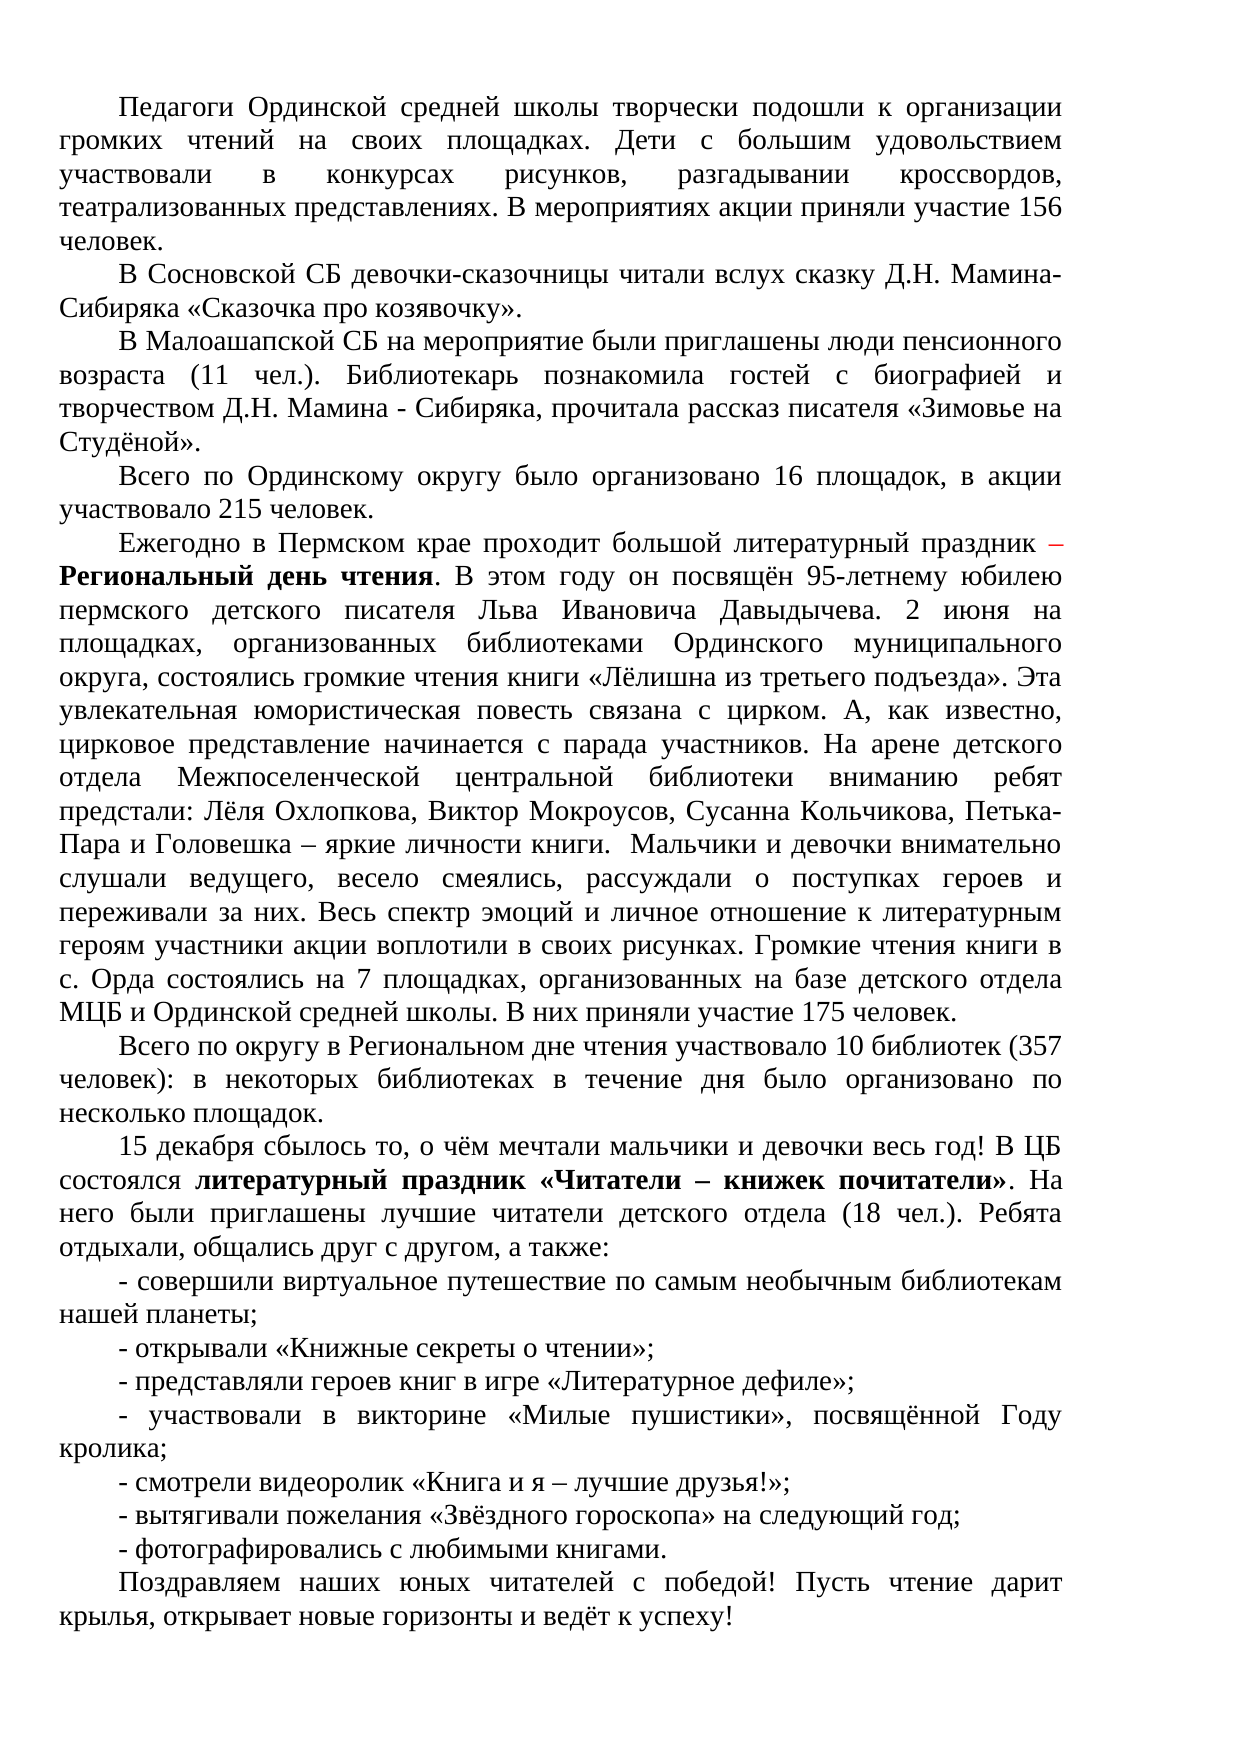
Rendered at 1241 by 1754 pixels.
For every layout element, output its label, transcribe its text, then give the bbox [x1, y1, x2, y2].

text - совершили виртуальное путешествие по самым необычным библиотекам нашей планеты; [59, 1263, 1063, 1330]
text Всего по Ординскому округу было организовано 16 площадок, в акции участвовало 215 человек. [59, 458, 1063, 525]
text Всего по округу в Региональном дне чтения участвовало 10 библиотек (357 человек): в некоторых библиотеках в течение дня было организовано по несколько площадок. [59, 1028, 1063, 1128]
text - представляли героев книг в игре «Литературное дефиле»; [59, 1363, 1063, 1397]
text - смотрели видеоролик «Книга и я – лучшие друзья!»; [59, 1464, 1063, 1497]
text В Малоашапской СБ на мероприятие были приглашены люди пенсионного возраста (11 чел.). Библиотекарь познакомила гостей с биографией и творчеством Д.Н. Мамина - Сибиряка, прочитала рассказ писателя «Зимовье на Студёной». [59, 323, 1063, 458]
text 15 декабря сбылось то, о чём мечтали мальчики и девочки весь год! В ЦБ состоялся литературный праздник «Читатели – книжек почитатели». На него были приглашены лучшие читатели детского отдела (18 чел.). Ребята отдыхали, общались друг с другом, а также: [59, 1128, 1063, 1263]
text Педагоги Ординской средней школы творчески подошли к организации громких чтений на своих площадках. Дети с большим удовольствием участвовали в конкурсах рисунков, разгадывании кроссвордов, театрализованных представлениях. В мероприятиях акции приняли участие 156 человек. [59, 89, 1063, 256]
text - вытягивали пожелания «Звёздного гороскопа» на следующий год; [59, 1497, 1063, 1531]
text - фотографировались с любимыми книгами. [59, 1531, 1063, 1564]
text - открывали «Книжные секреты о чтении»; [59, 1330, 1063, 1363]
text В Сосновской СБ девочки-сказочницы читали вслух сказку Д.Н. Мамина-Сибиряка «Сказочка про козявочку». [59, 256, 1063, 323]
text Поздравляем наших юных читателей с победой! Пусть чтение дарит крылья, открывает новые горизонты и ведёт к успеху! [59, 1564, 1063, 1632]
text Ежегодно в Пермском крае проходит большой литературный праздник – Региональный день чтения. В этом году он посвящён 95-летнему юбилею пермского детского писателя Льва Ивановича Давыдычева. 2 июня на площадках, организованных библиотеками Ординского муниципального округа, состоялись громкие чтения книги «Лёлишна из третьего подъезда». Эта увлекательная юмористическая повесть связана с цирком. А, как известно, цирковое представление начинается с парада участников. На арене детского отдела Межпоселенческой центральной библиотеки вниманию ребят предстали: Лёля Охлопкова, Виктор Мокроусов, Сусанна Кольчикова, Петька-Пара и Головешка – яркие личности книги. Мальчики и девочки внимательно слушали ведущего, весело смеялись, рассуждали о поступках героев и переживали за них. Весь спектр эмоций и личное отношение к литературным героям участники акции воплотили в своих рисунках. Громкие чтения книги в с. Орда состоялись на 7 площадках, организованных на базе детского отдела МЦБ и Ординской средней школы. В них приняли участие 175 человек. [59, 525, 1063, 1028]
text - участвовали в викторине «Милые пушистики», посвящённой Году кролика; [59, 1397, 1063, 1464]
